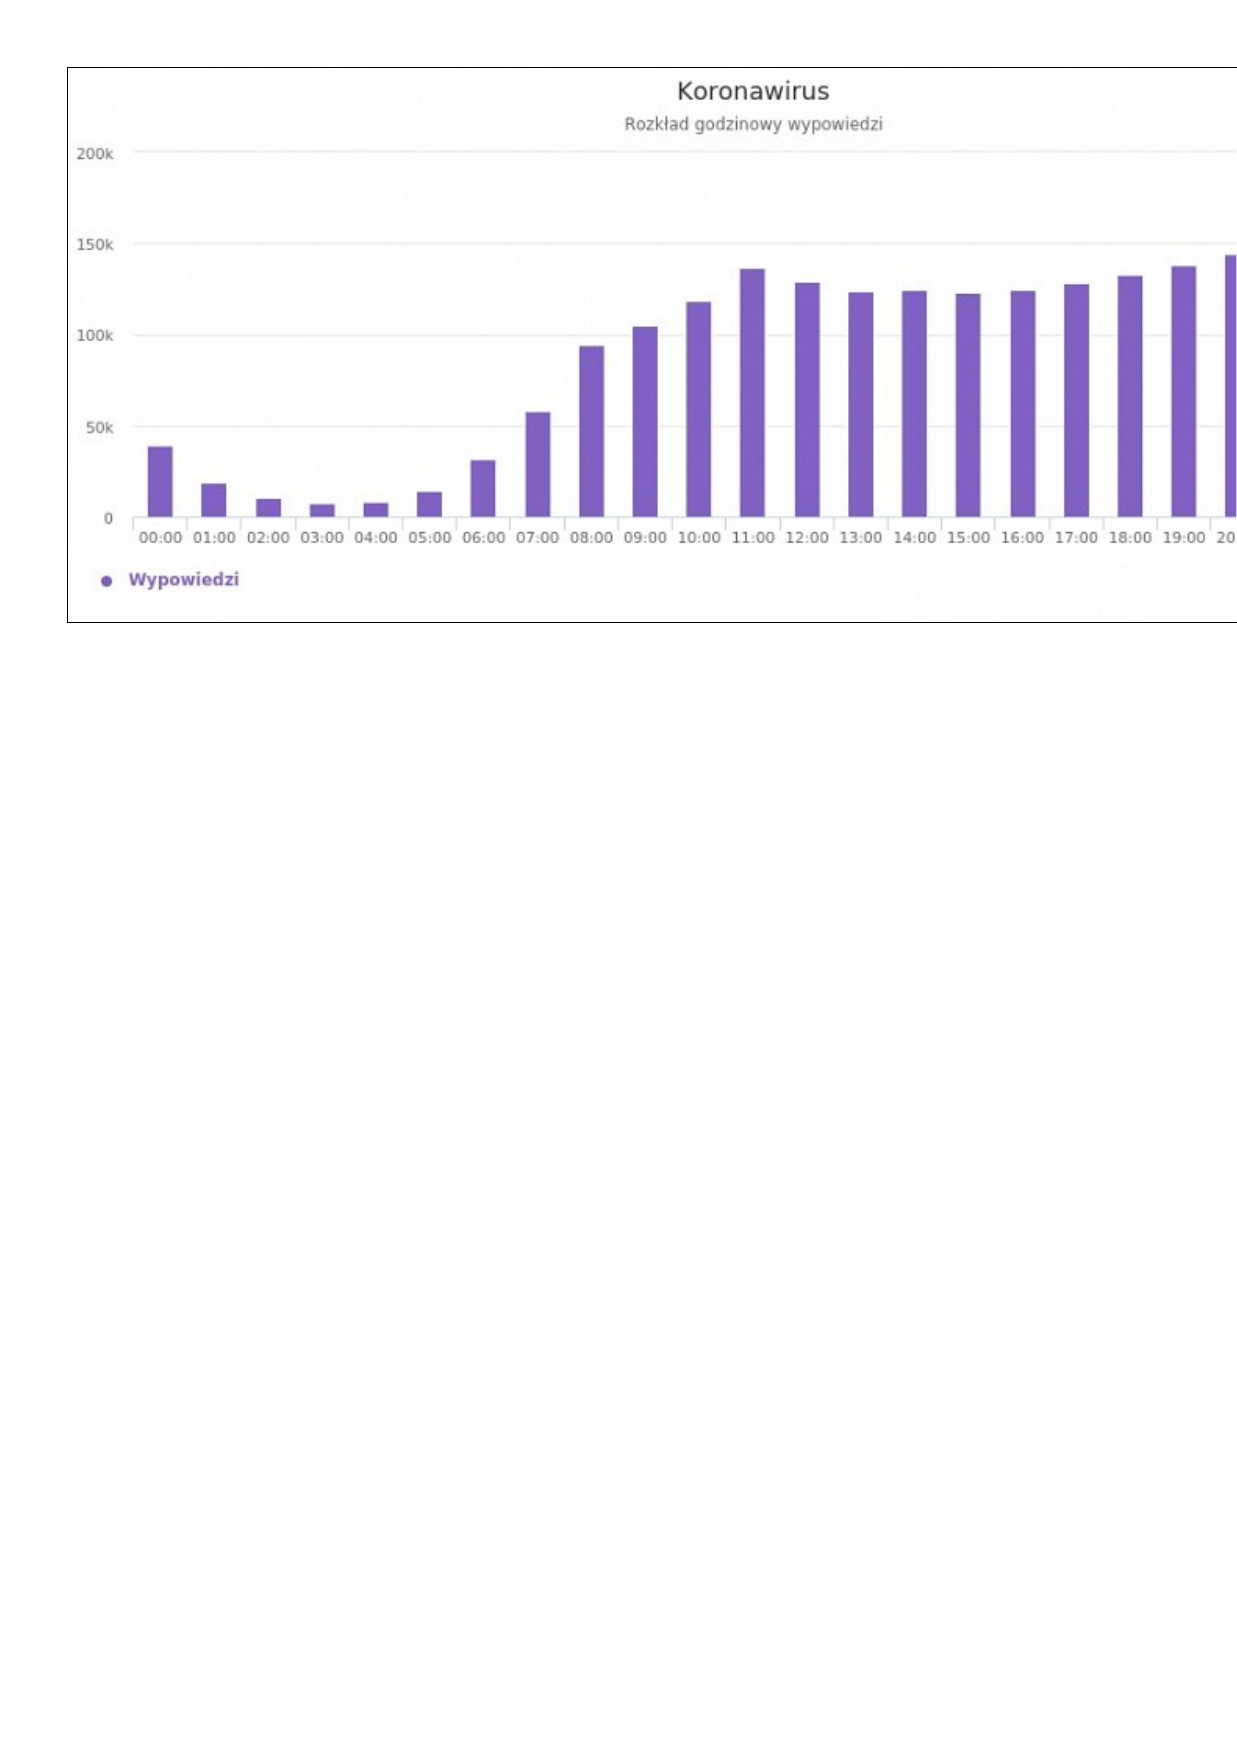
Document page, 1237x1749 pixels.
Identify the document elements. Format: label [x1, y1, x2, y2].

picture [68, 68, 1237, 622]
